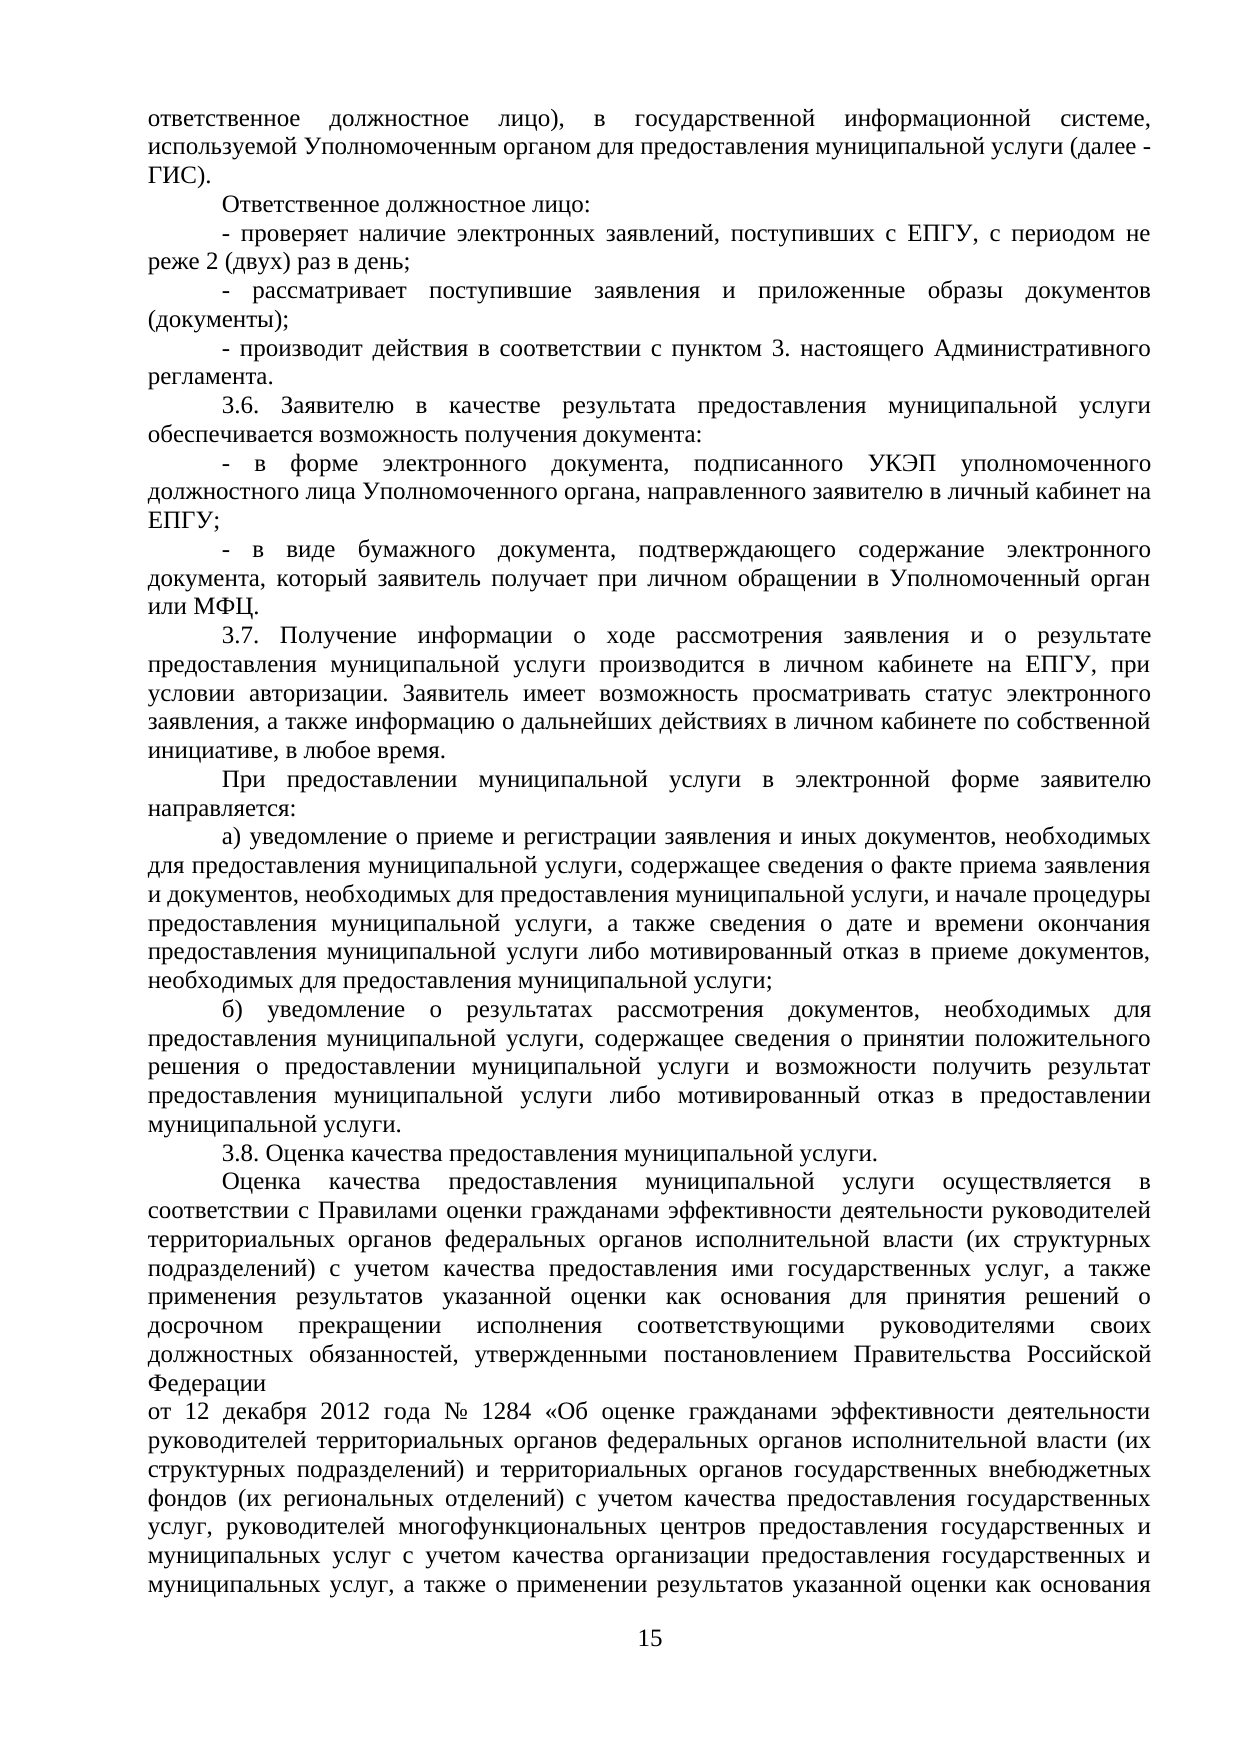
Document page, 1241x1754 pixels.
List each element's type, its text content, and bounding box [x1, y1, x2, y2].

text - проверяет наличие электронных заявлений, поступивших с ЕПГУ, с периодом не реже 2 (двух) раз в день; [148, 218, 1152, 275]
text - в форме электронного документа, подписанного УКЭП уполномоченного должностного лица Уполномоченного органа, направленного заявителю в личный кабинет на ЕПГУ; [148, 448, 1152, 534]
text а) уведомление о приеме и регистрации заявления и иных документов, необходимых для предоставления муниципальной услуги, содержащее сведения о факте приема заявления и документов, необходимых для предоставления муниципальной услуги, и начале процедуры предоставления муниципальной услуги, а также сведения о дате и времени окончания предоставления муниципальной услуги либо мотивированный отказ в приеме документов, необходимых для предоставления муниципальной услуги; [148, 821, 1152, 994]
text 3.7. Получение информации о ходе рассмотрения заявления и о результате предоставления муниципальной услуги производится в личном кабинете на ЕПГУ, при условии авторизации. Заявитель имеет возможность просматривать статус электронного заявления, а также информацию о дальнейших действиях в личном кабинете по собственной инициативе, в любое время. [148, 620, 1152, 764]
text - в виде бумажного документа, подтверждающего содержание электронного документа, который заявитель получает при личном обращении в Уполномоченный орган или МФЦ. [148, 534, 1152, 620]
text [148, 103, 1152, 189]
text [148, 1166, 1152, 1598]
text Ответственное должностное лицо: [148, 189, 1152, 218]
text При предоставлении муниципальной услуги в электронной форме заявителю направляется: [148, 764, 1152, 821]
text - производит действия в соответствии с пунктом 3. настоящего Административного регламента. [148, 333, 1152, 390]
text б) уведомление о результатах рассмотрения документов, необходимых для предоставления муниципальной услуги, содержащее сведения о принятии положительного решения о предоставлении муниципальной услуги и возможности получить результат предоставления муниципальной услуги либо мотивированный отказ в предоставлении муниципальной услуги. [148, 994, 1152, 1138]
text 3.8. Оценка качества предоставления муниципальной услуги. [148, 1138, 1152, 1166]
text - рассматривает поступившие заявления и приложенные образы документов (документы); [148, 275, 1152, 333]
text 3.6. Заявителю в качестве результата предоставления муниципальной услуги обеспечивается возможность получения документа: [148, 390, 1152, 448]
